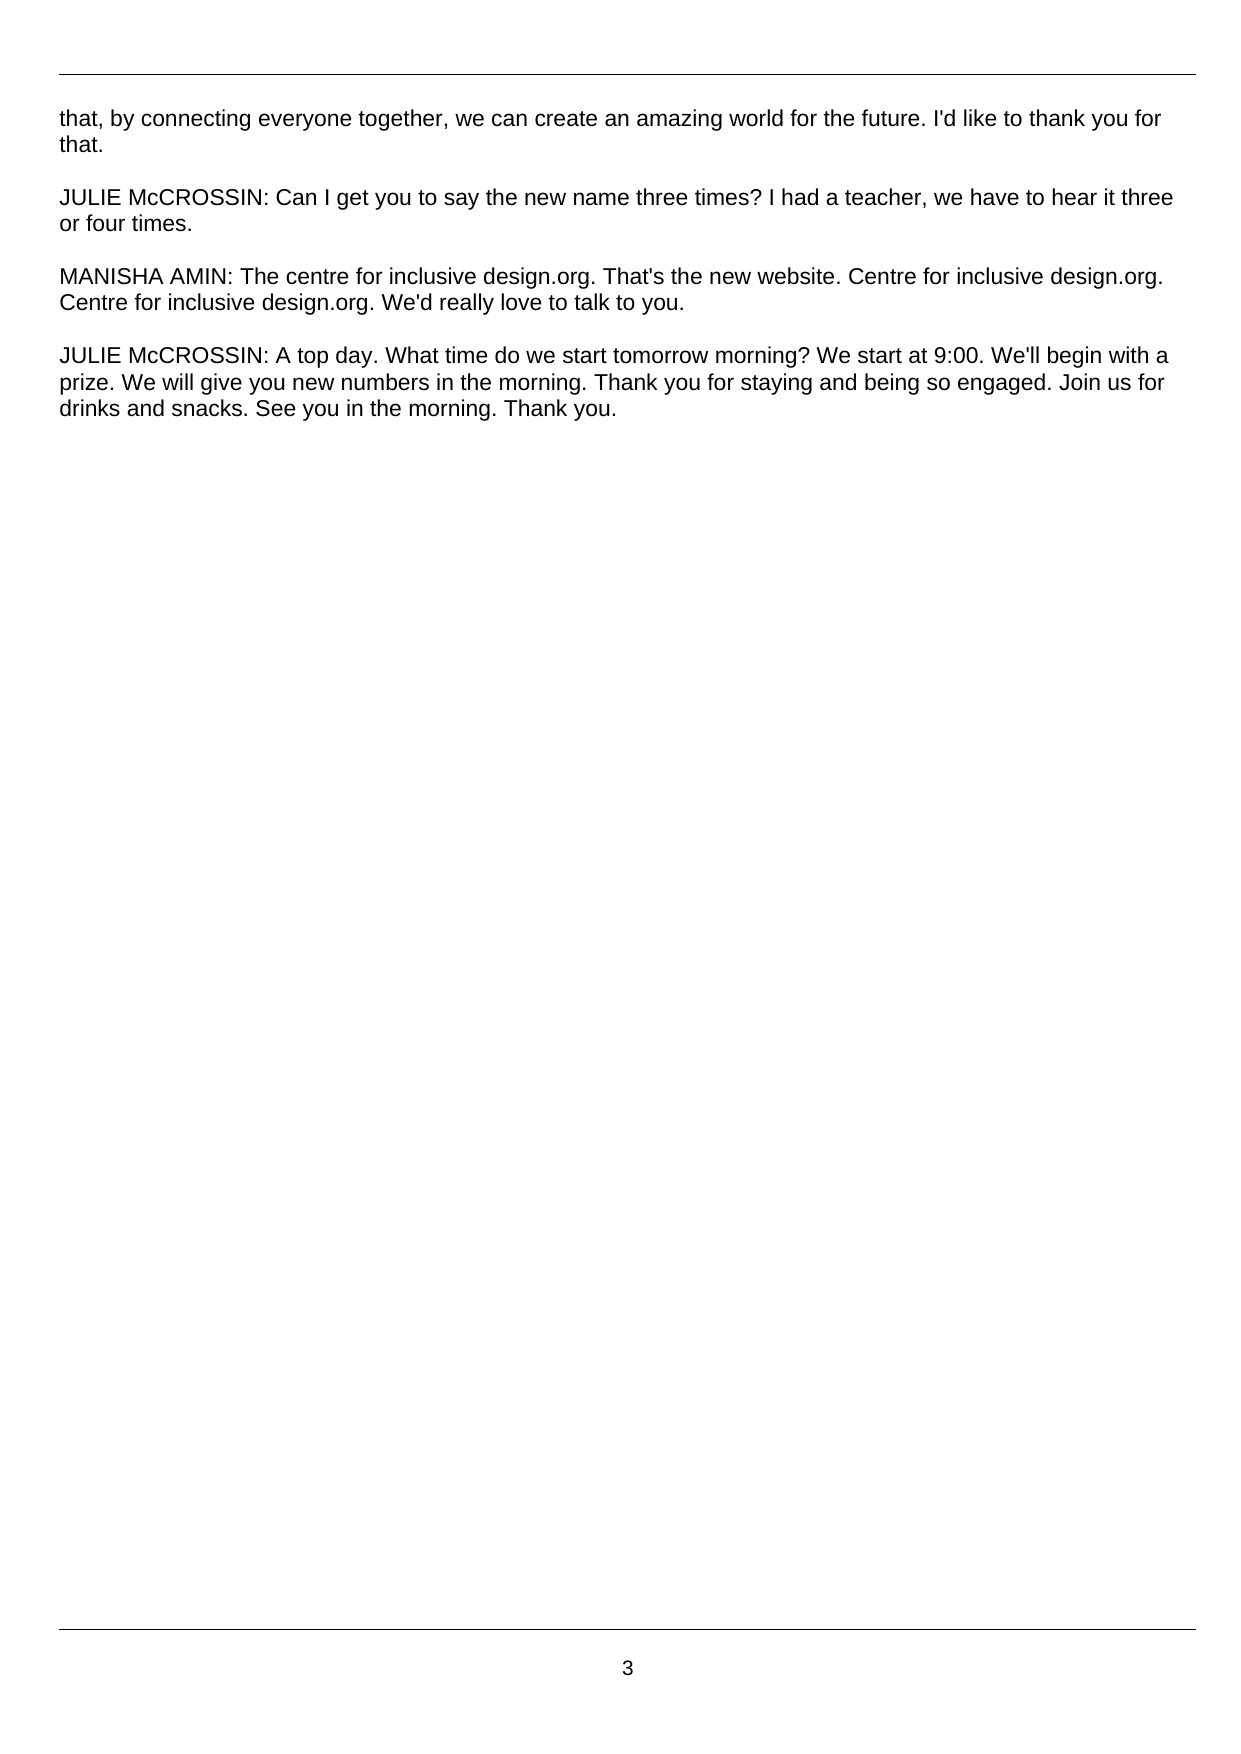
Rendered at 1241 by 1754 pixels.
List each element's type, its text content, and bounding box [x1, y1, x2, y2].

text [59, 105, 1196, 158]
text MANISHA AMIN: The centre for inclusive design.org. That's the new website. Centre for inclusive design.org. Centre for inclusive design.org. We'd really love to talk to you. [59, 263, 1196, 316]
text JULIE McCROSSIN: A top day. What time do we start tomorrow morning? We start at 9:00. We'll begin with a prize. We will give you new numbers in the morning. Thank you for staying and being so engaged. Join us for drinks and snacks. See you in the morning. Thank you. [59, 342, 1196, 421]
text JULIE McCROSSIN: Can I get you to say the new name three times? I had a teacher, we have to hear it three or four times. [59, 184, 1196, 237]
